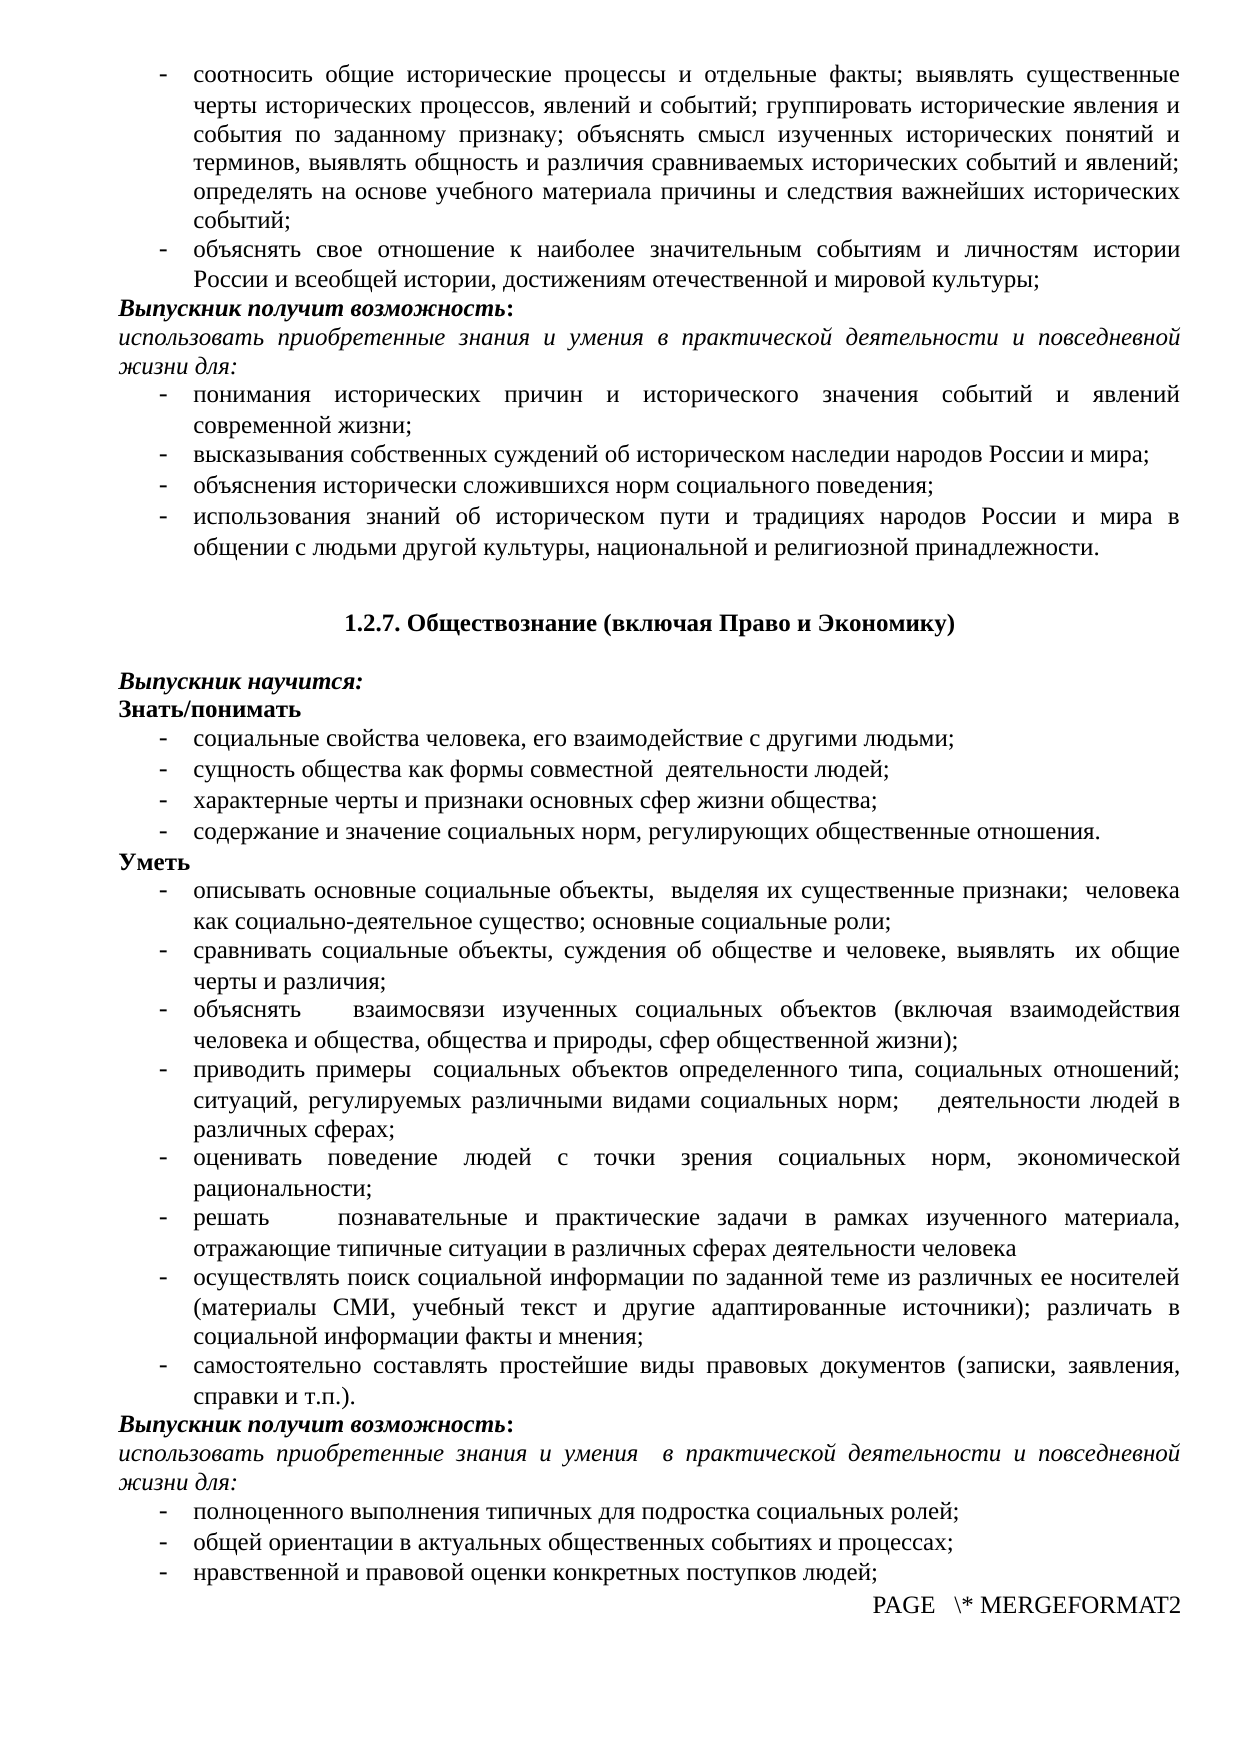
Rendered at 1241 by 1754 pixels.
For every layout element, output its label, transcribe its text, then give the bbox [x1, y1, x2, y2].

list осуществлять поиск социальной информации по заданной теме из различных ее носителей (материалы СМИ, учебный текст и другие адаптированные источники); различать в социальной информации факты и мнения; [156, 1262, 1181, 1350]
text использовать приобретенные знания и умения в практической деятельности и повседневной жизни для: [118, 1438, 1181, 1496]
list решать познавательные и практические задачи в рамках изученного материала, отражающие типичные ситуации в различных сферах деятельности человека [156, 1202, 1181, 1262]
text Уметь [118, 847, 1181, 875]
text Выпускник получит возможность: [118, 1409, 1181, 1438]
list общей ориентации в актуальных общественных событиях и процессах; [156, 1527, 1181, 1557]
list объяснять свое отношение к наиболее значительным событиям и личностям истории России и всеобщей истории, достижениям отечественной и мировой культуры; [156, 234, 1181, 293]
list нравственной и правовой оценки конкретных поступков людей; [156, 1557, 1181, 1588]
list оценивать поведение людей с точки зрения социальных норм, экономической рациональности; [156, 1142, 1181, 1202]
list объяснения исторически сложившихся норм социального поведения; [156, 470, 1181, 501]
text использовать приобретенные знания и умения в практической деятельности и повседневной жизни для: [118, 322, 1181, 379]
list приводить примеры социальных объектов определенного типа, социальных отношений; ситуаций, регулируемых различными видами социальных норм; деятельности людей в различных сферах; [156, 1054, 1181, 1142]
text Выпускник получит возможность: [118, 293, 1181, 322]
list объяснять взаимосвязи изученных социальных объектов (включая взаимодействия человека и общества, общества и природы, сфер общественной жизни); [156, 994, 1181, 1054]
list сравнивать социальные объекты, суждения об обществе и человеке, выявлять их общие черты и различия; [156, 935, 1181, 994]
list полноценного выполнения типичных для подростка социальных ролей; [156, 1496, 1181, 1527]
text 1.2.7. Обществознание (включая Право и Экономику) [118, 608, 1181, 637]
list понимания исторических причин и исторического значения событий и явлений современной жизни; [156, 379, 1181, 439]
text Выпускник научится: [118, 666, 1181, 694]
list социальные свойства человека, его взаимодействие с другими людьми; [156, 723, 1181, 754]
list описывать основные социальные объекты, выделяя их существенные признаки; человека как социально-деятельное существо; основные социальные роли; [156, 875, 1181, 935]
list использования знаний об историческом пути и традициях народов России и мира в общении с людьми другой культуры, национальной и религиозной принадлежности. [156, 501, 1181, 560]
list сущность общества как формы совместной деятельности людей; [156, 754, 1181, 785]
list самостоятельно составлять простейшие виды правовых документов (записки, заявления, справки и т.п.). [156, 1350, 1181, 1409]
list характерные черты и признаки основных сфер жизни общества; [156, 785, 1181, 816]
list содержание и значение социальных норм, регулирующих общественные отношения. [156, 816, 1181, 847]
list соотносить общие исторические процессы и отдельные факты; выявлять существенные черты исторических процессов, явлений и событий; группировать исторические явления и события по заданному признаку; объяснять смысл изученных исторических понятий и терминов, выявлять общность и различия сравниваемых исторических событий и явлений; определять на основе учебного материала причины и следствия важнейших исторических событий; [156, 59, 1181, 234]
list высказывания собственных суждений об историческом наследии народов России и мира; [156, 439, 1181, 470]
text Знать/понимать [118, 694, 1181, 723]
